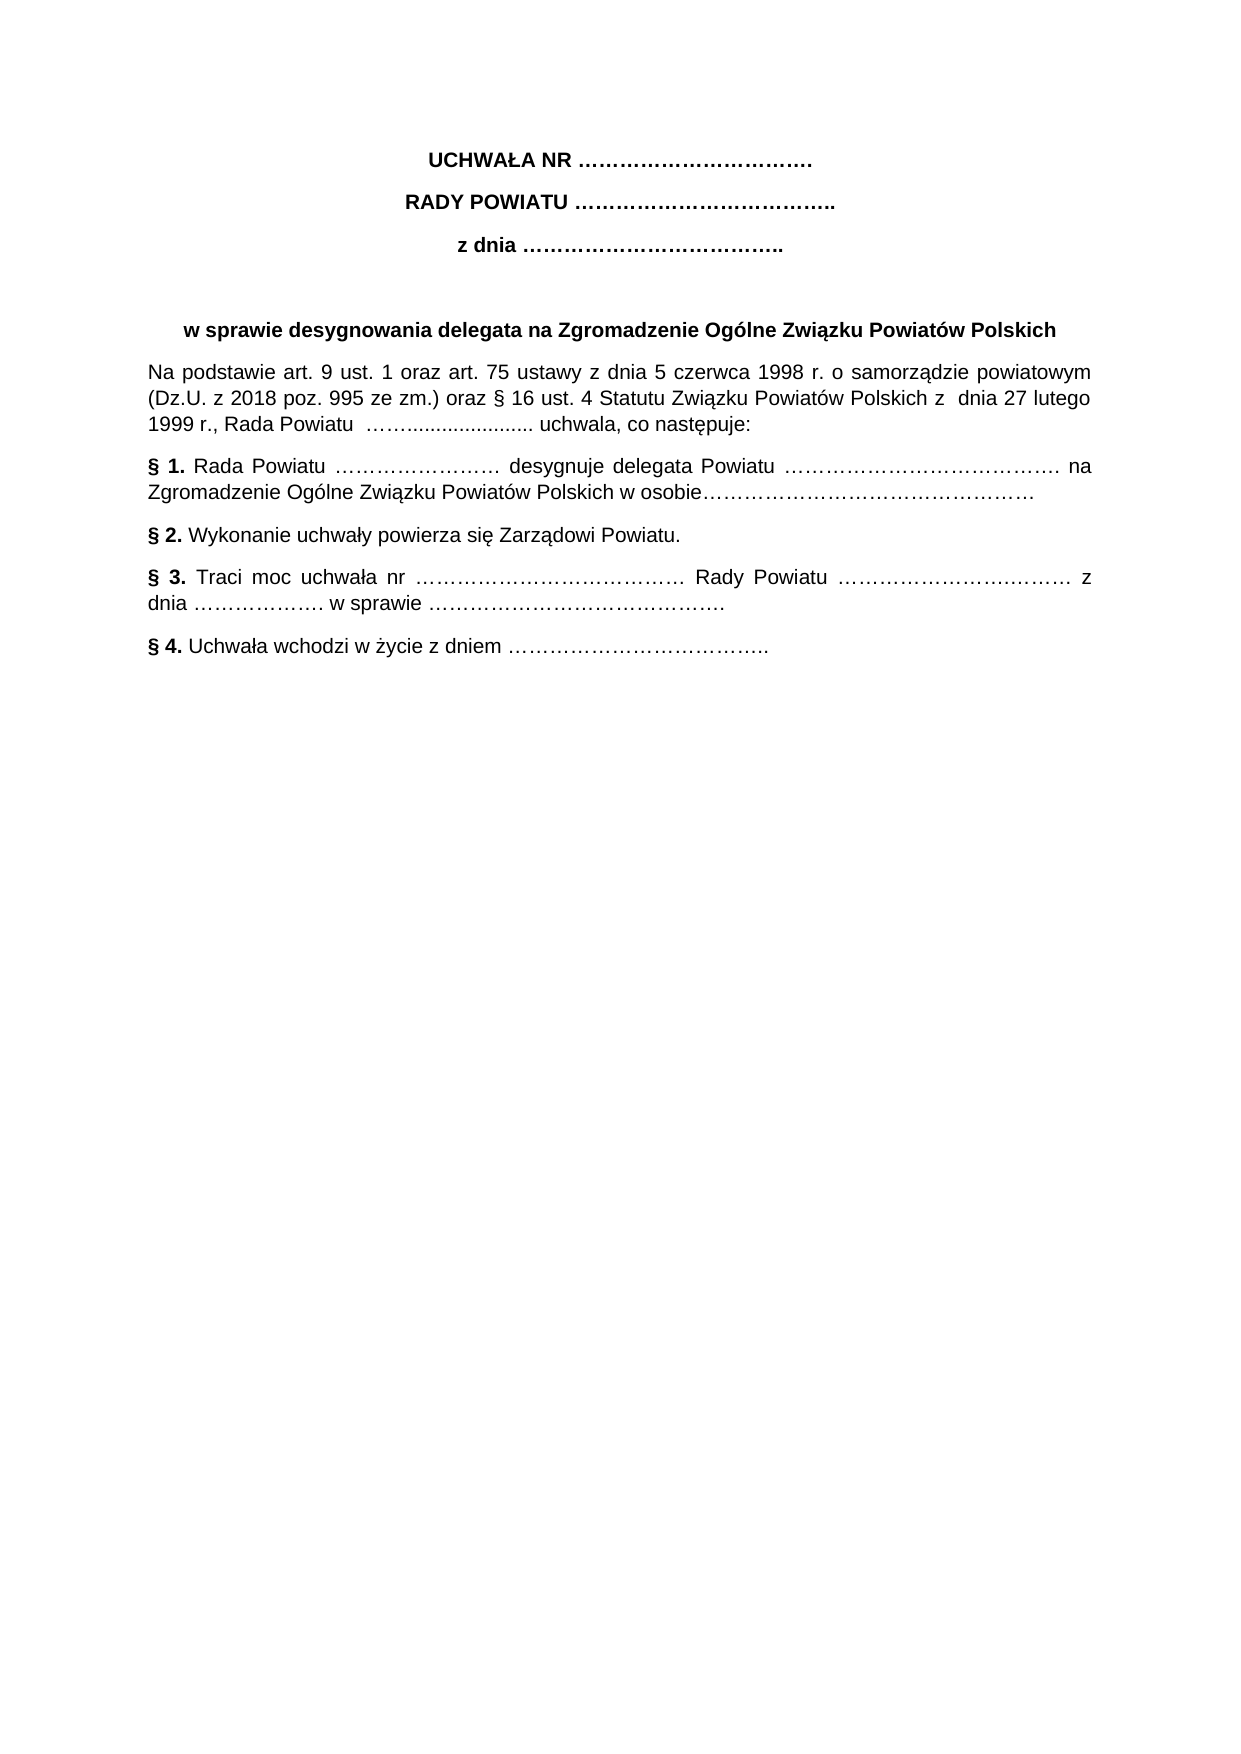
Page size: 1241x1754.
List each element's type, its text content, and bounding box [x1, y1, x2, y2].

text § 2. Wykonanie uchwały powierza się Zarządowi Powiatu. [148, 523, 1093, 547]
text RADY POWIATU ……………………………….. [148, 190, 1093, 214]
text w sprawie desygnowania delegata na Zgromadzenie Ogólne Związku Powiatów Polskich [148, 318, 1093, 342]
text § 1. Rada Powiatu …………………… desygnuje delegata Powiatu …………………………………. na Zgromadzenie Ogólne Związku Powiatów Polskich w osobie………………………………………… [148, 454, 1093, 504]
text UCHWAŁA NR ……………………………. [148, 148, 1093, 172]
text Na podstawie art. 9 ust. 1 oraz art. 75 ustawy z dnia 5 czerwca 1998 r. o samorządzie powiatowym (Dz.U. z 2018 poz. 995 ze zm.) oraz § 16 ust. 4 Statutu Związku Powiatów Polskich z dnia 27 lutego 1999 r., Rada Powiatu ……...................... uchwala, co następuje: [148, 360, 1093, 436]
text z dnia ……………………………….. [148, 233, 1093, 257]
text § 3. Traci moc uchwała nr ………………………………… Rady Powiatu …………………….……… z dnia ………………. w sprawie ……………………………………. [148, 565, 1093, 615]
text § 4. Uchwała wchodzi w życie z dniem ……………………………….. [148, 633, 1093, 657]
